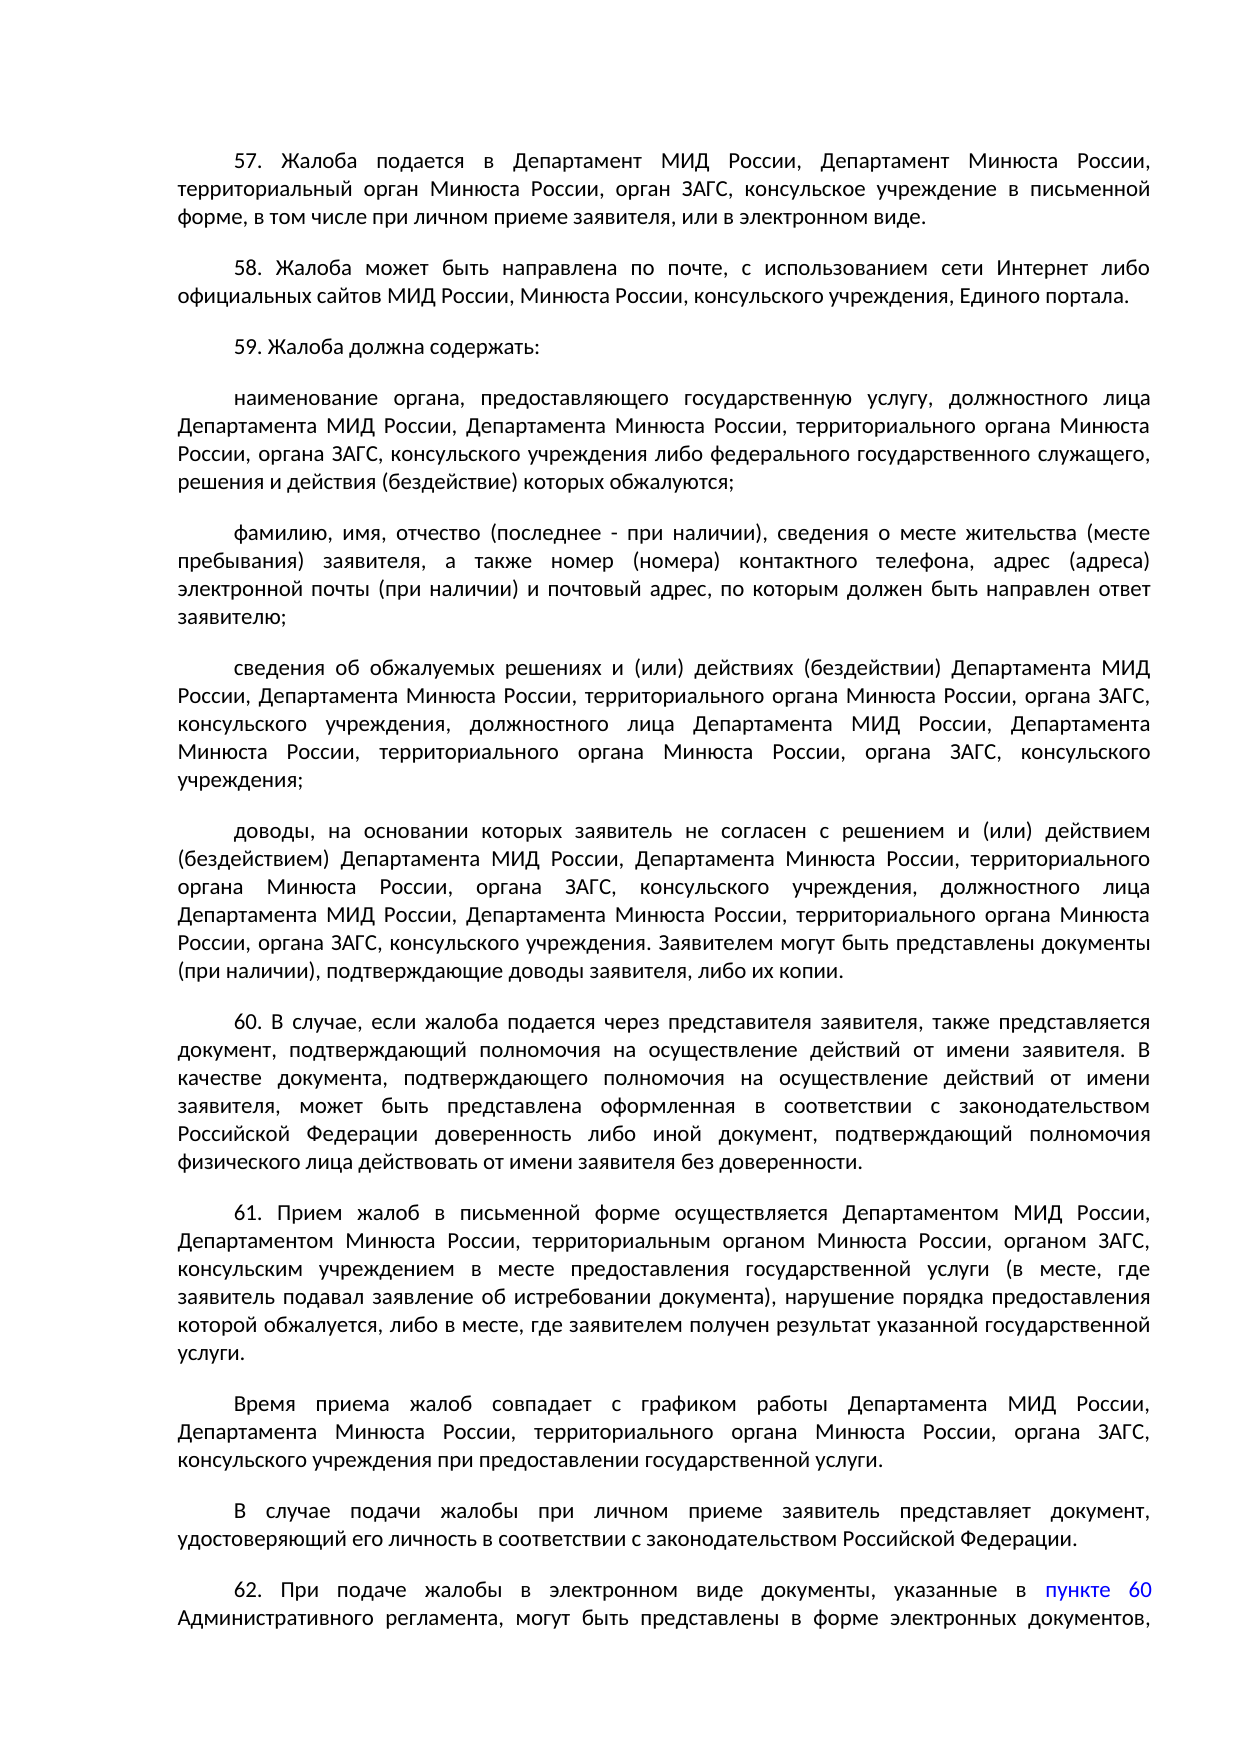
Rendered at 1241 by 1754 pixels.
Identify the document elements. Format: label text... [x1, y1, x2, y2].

text Время приема жалоб совпадает с графиком работы Департамента МИД России, Департамента Минюста России, территориального органа Минюста России, органа ЗАГС, консульского учреждения при предоставлении государственной услуги. [177, 1389, 1152, 1473]
text наименование органа, предоставляющего государственную услугу, должностного лица Департамента МИД России, Департамента Минюста России, территориального органа Минюста России, органа ЗАГС, консульского учреждения либо федерального государственного служащего, решения и действия (бездействие) которых обжалуются; [177, 383, 1152, 495]
text 58. Жалоба может быть направлена по почте, с использованием сети Интернет либо официальных сайтов МИД России, Минюста России, консульского учреждения, Единого портала. [177, 253, 1152, 309]
text фамилию, имя, отчество (последнее - при наличии), сведения о месте жительства (месте пребывания) заявителя, а также номер (номера) контактного телефона, адрес (адреса) электронной почты (при наличии) и почтовый адрес, по которым должен быть направлен ответ заявителю; [177, 518, 1152, 630]
text 60. В случае, если жалоба подается через представителя заявителя, также представляется документ, подтверждающий полномочия на осуществление действий от имени заявителя. В качестве документа, подтверждающего полномочия на осуществление действий от имени заявителя, может быть представлена оформленная в соответствии с законодательством Российской Федерации доверенность либо иной документ, подтверждающий полномочия физического лица действовать от имени заявителя без доверенности. [177, 1007, 1152, 1175]
text В случае подачи жалобы при личном приеме заявитель представляет документ, удостоверяющий его личность в соответствии с законодательством Российской Федерации. [177, 1496, 1152, 1552]
text доводы, на основании которых заявитель не согласен с решением и (или) действием (бездействием) Департамента МИД России, Департамента Минюста России, территориального органа Минюста России, органа ЗАГС, консульского учреждения, должностного лица Департамента МИД России, Департамента Минюста России, территориального органа Минюста России, органа ЗАГС, консульского учреждения. Заявителем могут быть представлены документы (при наличии), подтверждающие доводы заявителя, либо их копии. [177, 816, 1152, 984]
text 59. Жалоба должна содержать: [177, 332, 1152, 360]
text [177, 1575, 1152, 1631]
text сведения об обжалуемых решениях и (или) действиях (бездействии) Департамента МИД России, Департамента Минюста России, территориального органа Минюста России, органа ЗАГС, консульского учреждения, должностного лица Департамента МИД России, Департамента Минюста России, территориального органа Минюста России, органа ЗАГС, консульского учреждения; [177, 653, 1152, 793]
text 61. Прием жалоб в письменной форме осуществляется Департаментом МИД России, Департаментом Минюста России, территориальным органом Минюста России, органом ЗАГС, консульским учреждением в месте предоставления государственной услуги (в месте, где заявитель подавал заявление об истребовании документа), нарушение порядка предоставления которой обжалуется, либо в месте, где заявителем получен результат указанной государственной услуги. [177, 1198, 1152, 1366]
text 57. Жалоба подается в Департамент МИД России, Департамент Минюста России, территориальный орган Минюста России, орган ЗАГС, консульское учреждение в письменной форме, в том числе при личном приеме заявителя, или в электронном виде. [177, 146, 1152, 230]
